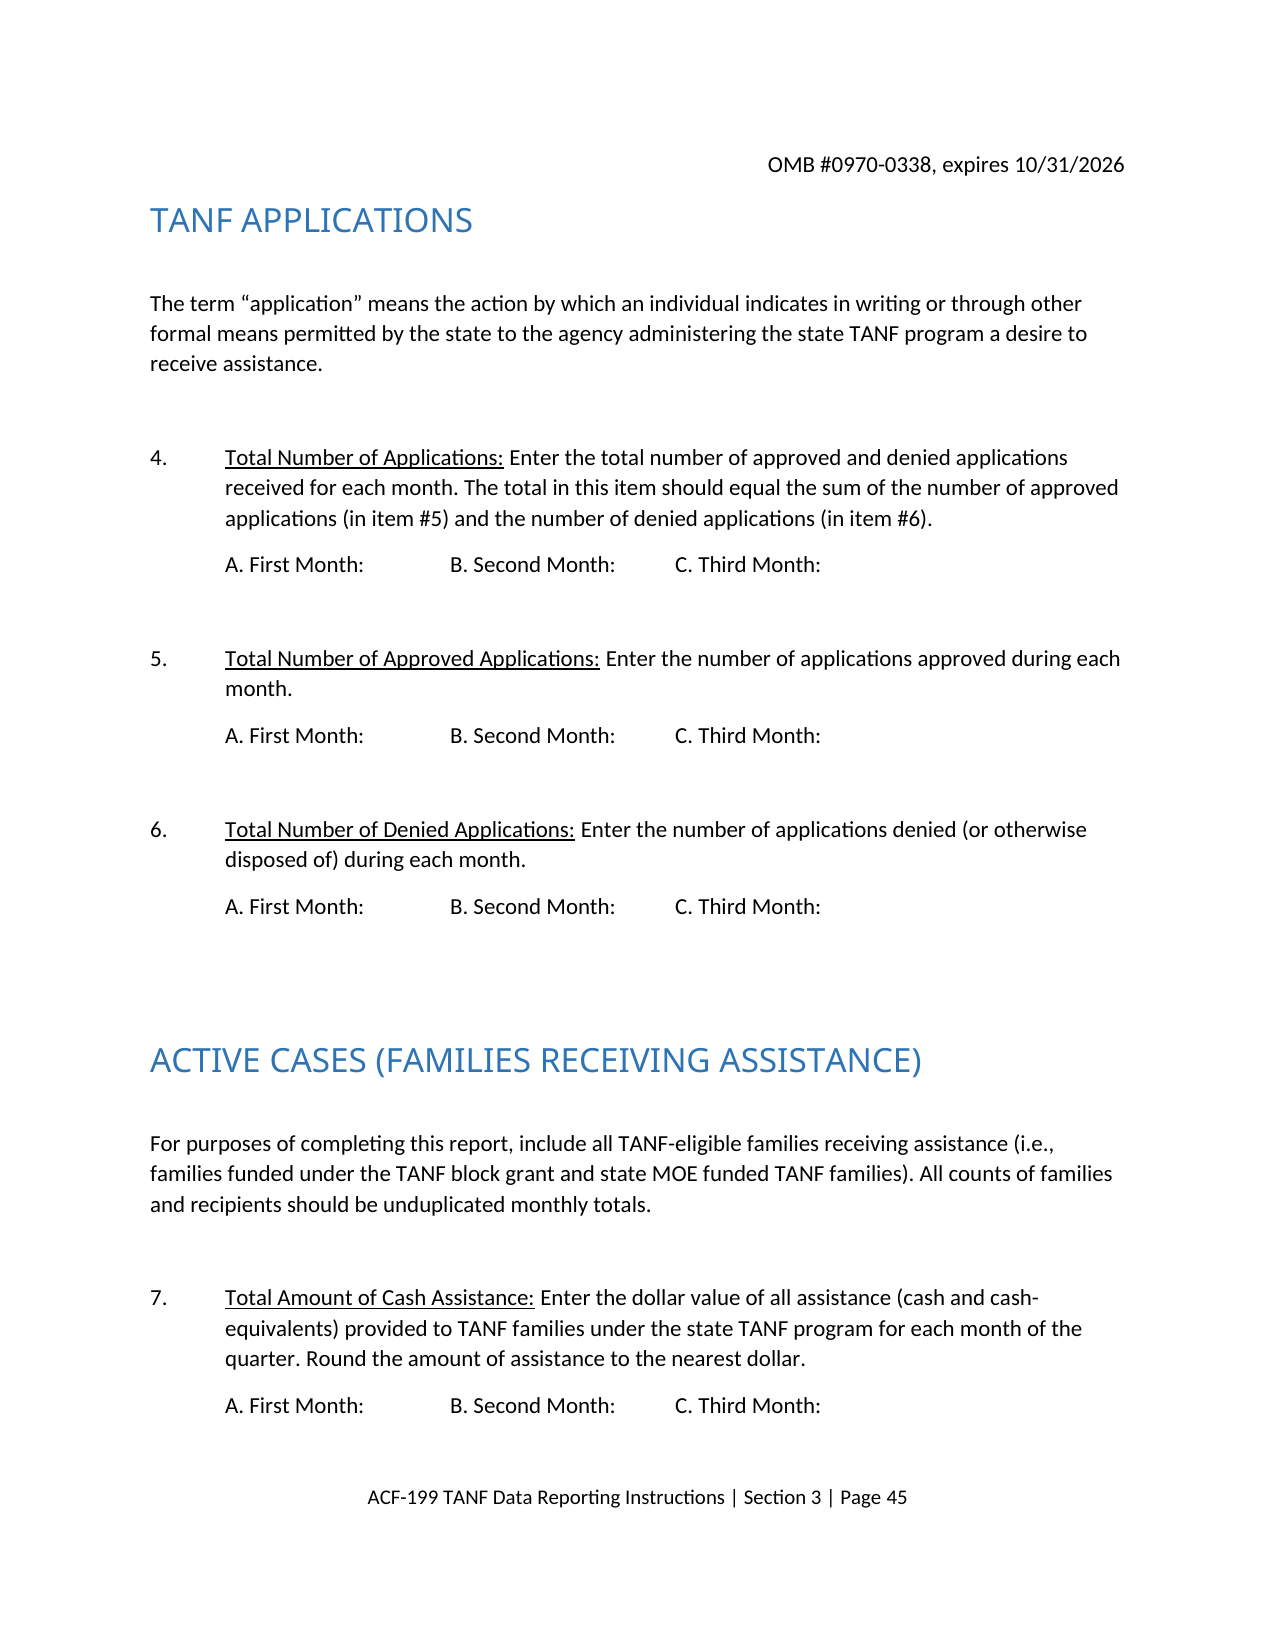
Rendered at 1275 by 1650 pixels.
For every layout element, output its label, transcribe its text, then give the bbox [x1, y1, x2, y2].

text A. First Month: B. Second Month: C. Third Month: [150, 721, 1125, 749]
text For purposes of completing this report, include all TANF-eligible families receiving assistance (i.e., families funded under the TANF block grant and state MOE funded TANF families). All counts of families and recipients should be unduplicated monthly totals. [150, 1129, 1125, 1218]
text 6. Total Number of Denied Applications: Enter the number of applications denied (or otherwise disposed of) during each month. [150, 815, 1125, 873]
text A. First Month: B. Second Month: C. Third Month: [150, 892, 1125, 920]
text A. First Month: B. Second Month: C. Third Month: [150, 551, 1125, 578]
text A. First Month: B. Second Month: C. Third Month: [150, 1391, 1125, 1419]
subtitle TANF APPLICATIONS [150, 197, 1125, 242]
text 4. Total Number of Applications: Enter the total number of approved and denied applications received for each month. The total in this item should equal the sum of the number of approved applications (in item #5) and the number of denied applications (in item #6). [150, 443, 1125, 532]
text The term “application” means the action by which an individual indicates in writing or through other formal means permitted by the state to the agency administering the state TANF program a desire to receive assistance. [150, 289, 1125, 377]
subtitle ACTIVE CASES (FAMILIES RECEIVING ASSISTANCE) [150, 1037, 1125, 1082]
text 5. Total Number of Approved Applications: Enter the number of applications approved during each month. [150, 644, 1125, 702]
text 7. Total Amount of Cash Assistance: Enter the dollar value of all assistance (cash and cash-equivalents) provided to TANF families under the state TANF program for each month of the quarter. Round the amount of assistance to the nearest dollar. [150, 1283, 1125, 1372]
